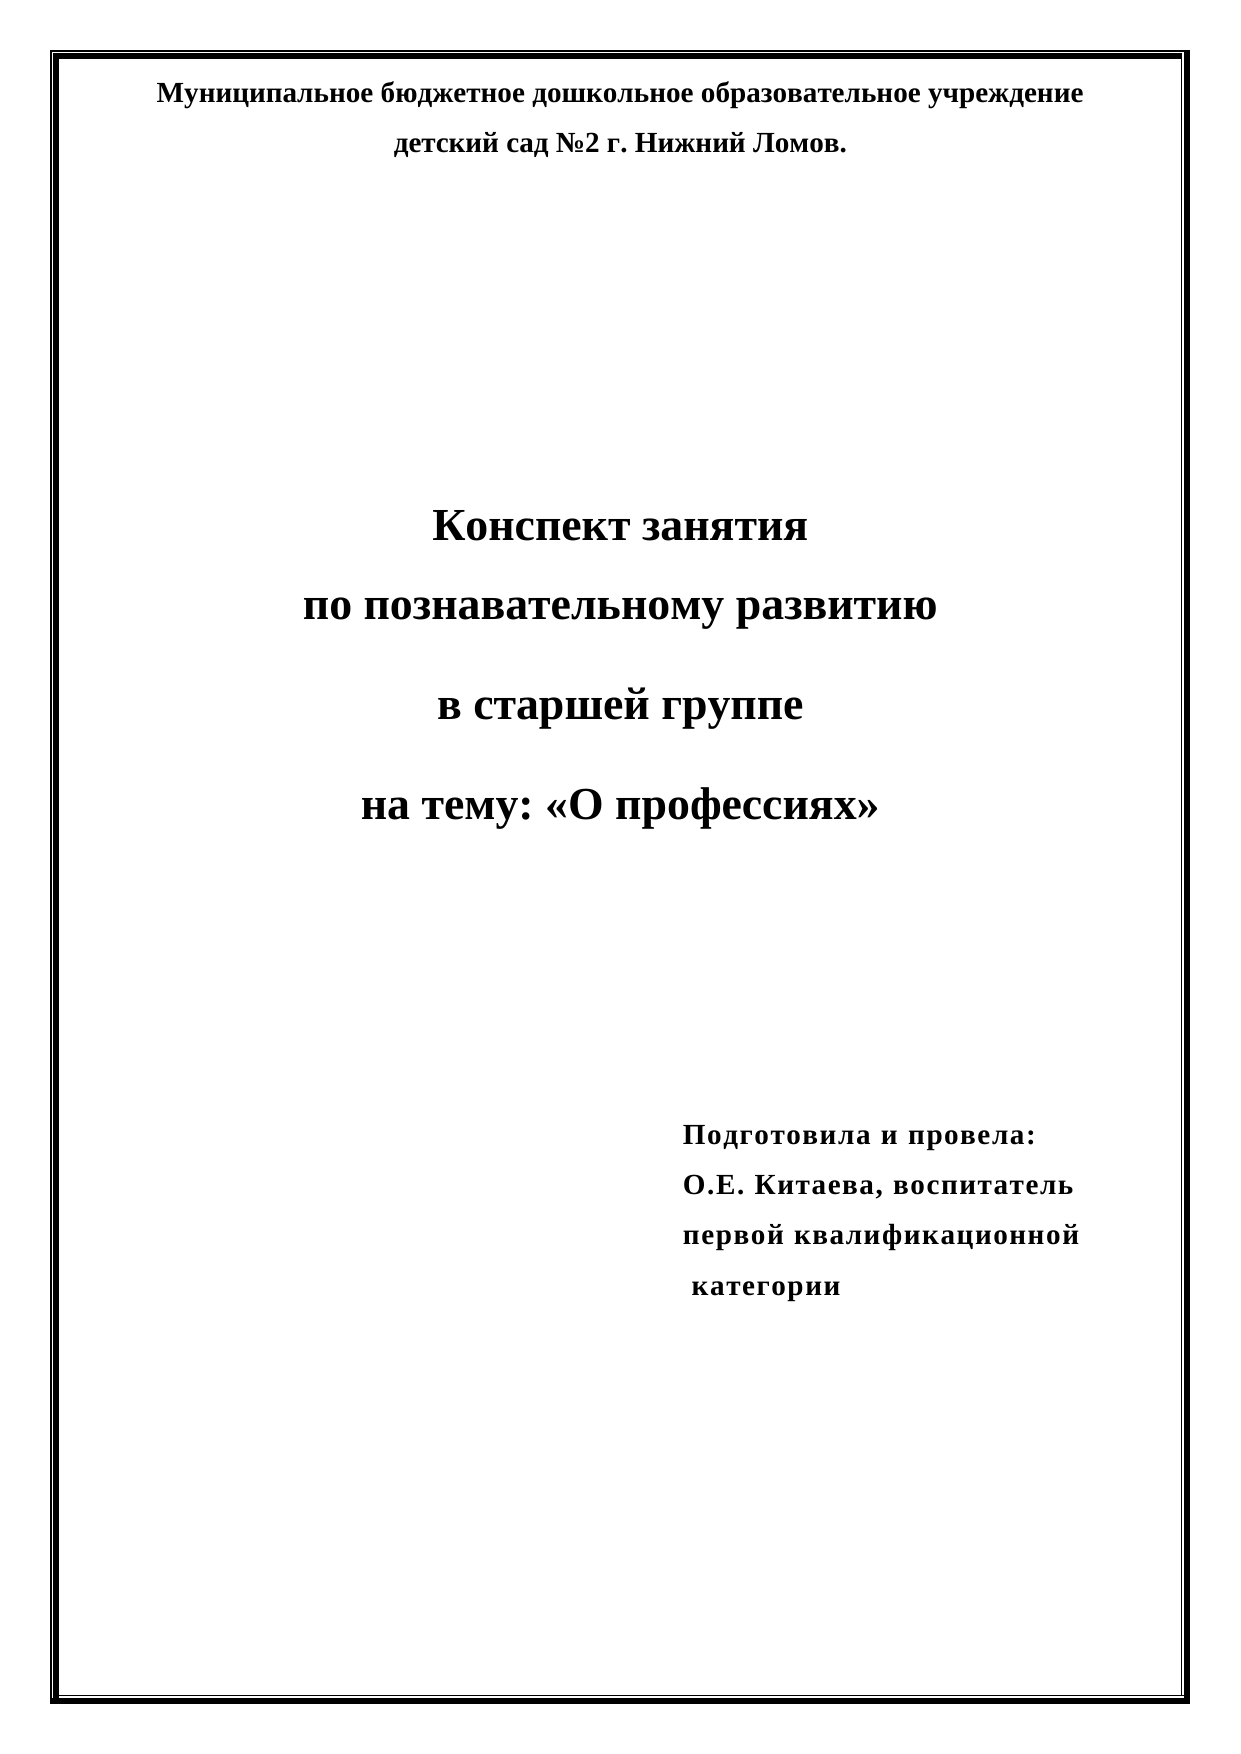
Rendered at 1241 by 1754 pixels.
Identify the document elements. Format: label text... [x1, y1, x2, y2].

text в старшей группе [118, 676, 1122, 729]
text Муниципальное бюджетное дошкольное образовательное учреждение детский сад №2 г. Нижний Ломов. [118, 75, 1122, 159]
text категории [118, 1268, 1122, 1301]
text первой квалификационной [118, 1217, 1122, 1251]
text Конспект занятия по познавательному развитию [118, 497, 1122, 629]
text Подготовила и провела: [118, 1117, 1122, 1150]
text на тему: «О профессиях» [118, 776, 1122, 829]
text О.Е. Китаева, воспитатель [118, 1167, 1122, 1201]
